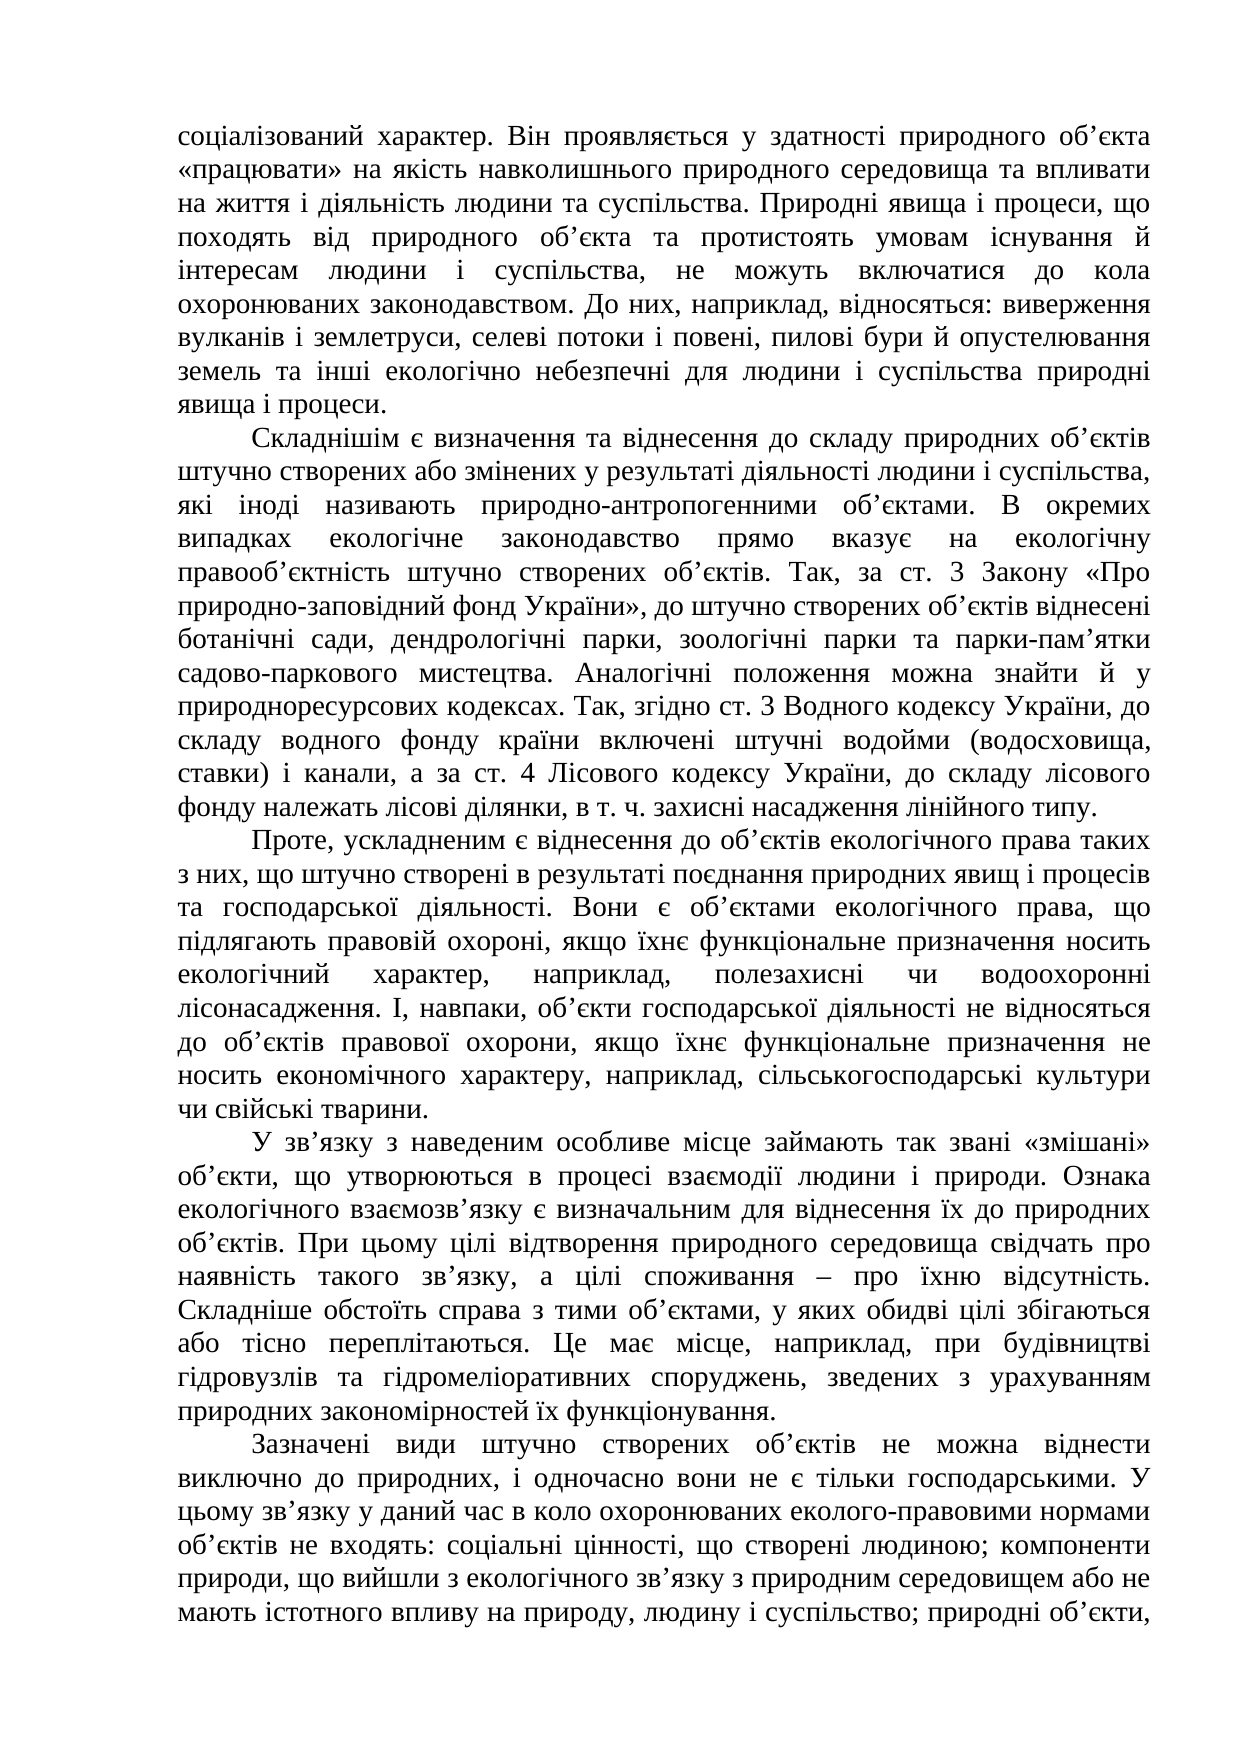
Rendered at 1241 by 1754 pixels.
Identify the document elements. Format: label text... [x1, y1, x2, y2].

text У зв’язку з наведеним особливе місце займають так звані «змішані» об’єкти, що утворюються в процесі взаємодії людини і природи. Ознака екологічного взаємозв’язку є визначальним для віднесення їх до природних об’єктів. При цьому цілі відтворення природного середовища свідчать про наявність такого зв’язку, а цілі споживання – про їхню відсутність. Складніше обстоїть справа з тими об’єктами, у яких обидві цілі збігаються або тісно переплітаються. Це має місце, наприклад, при будівництві гідровузлів та гідромеліоративних споруджень, зведених з урахуванням природних закономірностей їх функціонування. [177, 1124, 1152, 1426]
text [177, 1426, 1152, 1627]
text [177, 118, 1152, 420]
text Проте, ускладненим є віднесення до об’єктів екологічного права таких з них, що штучно створені в результаті поєднання природних явищ і процесів та господарської діяльності. Вони є об’єктами екологічного права, що підлягають правовій охороні, якщо їхнє функціональне призначення носить екологічний характер, наприклад, полезахисні чи водоохоронні лісонасадження. І, навпаки, об’єкти господарської діяльності не відносяться до об’єктів правової охорони, якщо їхнє функціональне призначення не носить економічного характеру, наприклад, сільськогосподарські культури чи свійські тварини. [177, 822, 1152, 1124]
text Складнішім є визначення та віднесення до складу природних об’єктів штучно створених або змінених у результаті діяльності людини і суспільства, які іноді називають природно-антропогенними об’єктами. В окремих випадках екологічне законодавство прямо вказує на екологічну правооб’єктність штучно створених об’єктів. Так, за ст. 3 Закону «Про природно-заповідний фонд України», до штучно створених об’єктів віднесені ботанічні сади, дендрологічні парки, зоологічні парки та парки-пам’ятки садово-паркового мистецтва. Аналогічні положення можна знайти й у природноресурсових кодексах. Так, згідно ст. 3 Водного кодексу України, до складу водного фонду країни включені штучні водойми (водосховища, ставки) і канали, а за ст. 4 Лісового кодексу України, до складу лісового фонду належать лісові ділянки, в т. ч. захисні насадження лінійного типу. [177, 420, 1152, 822]
